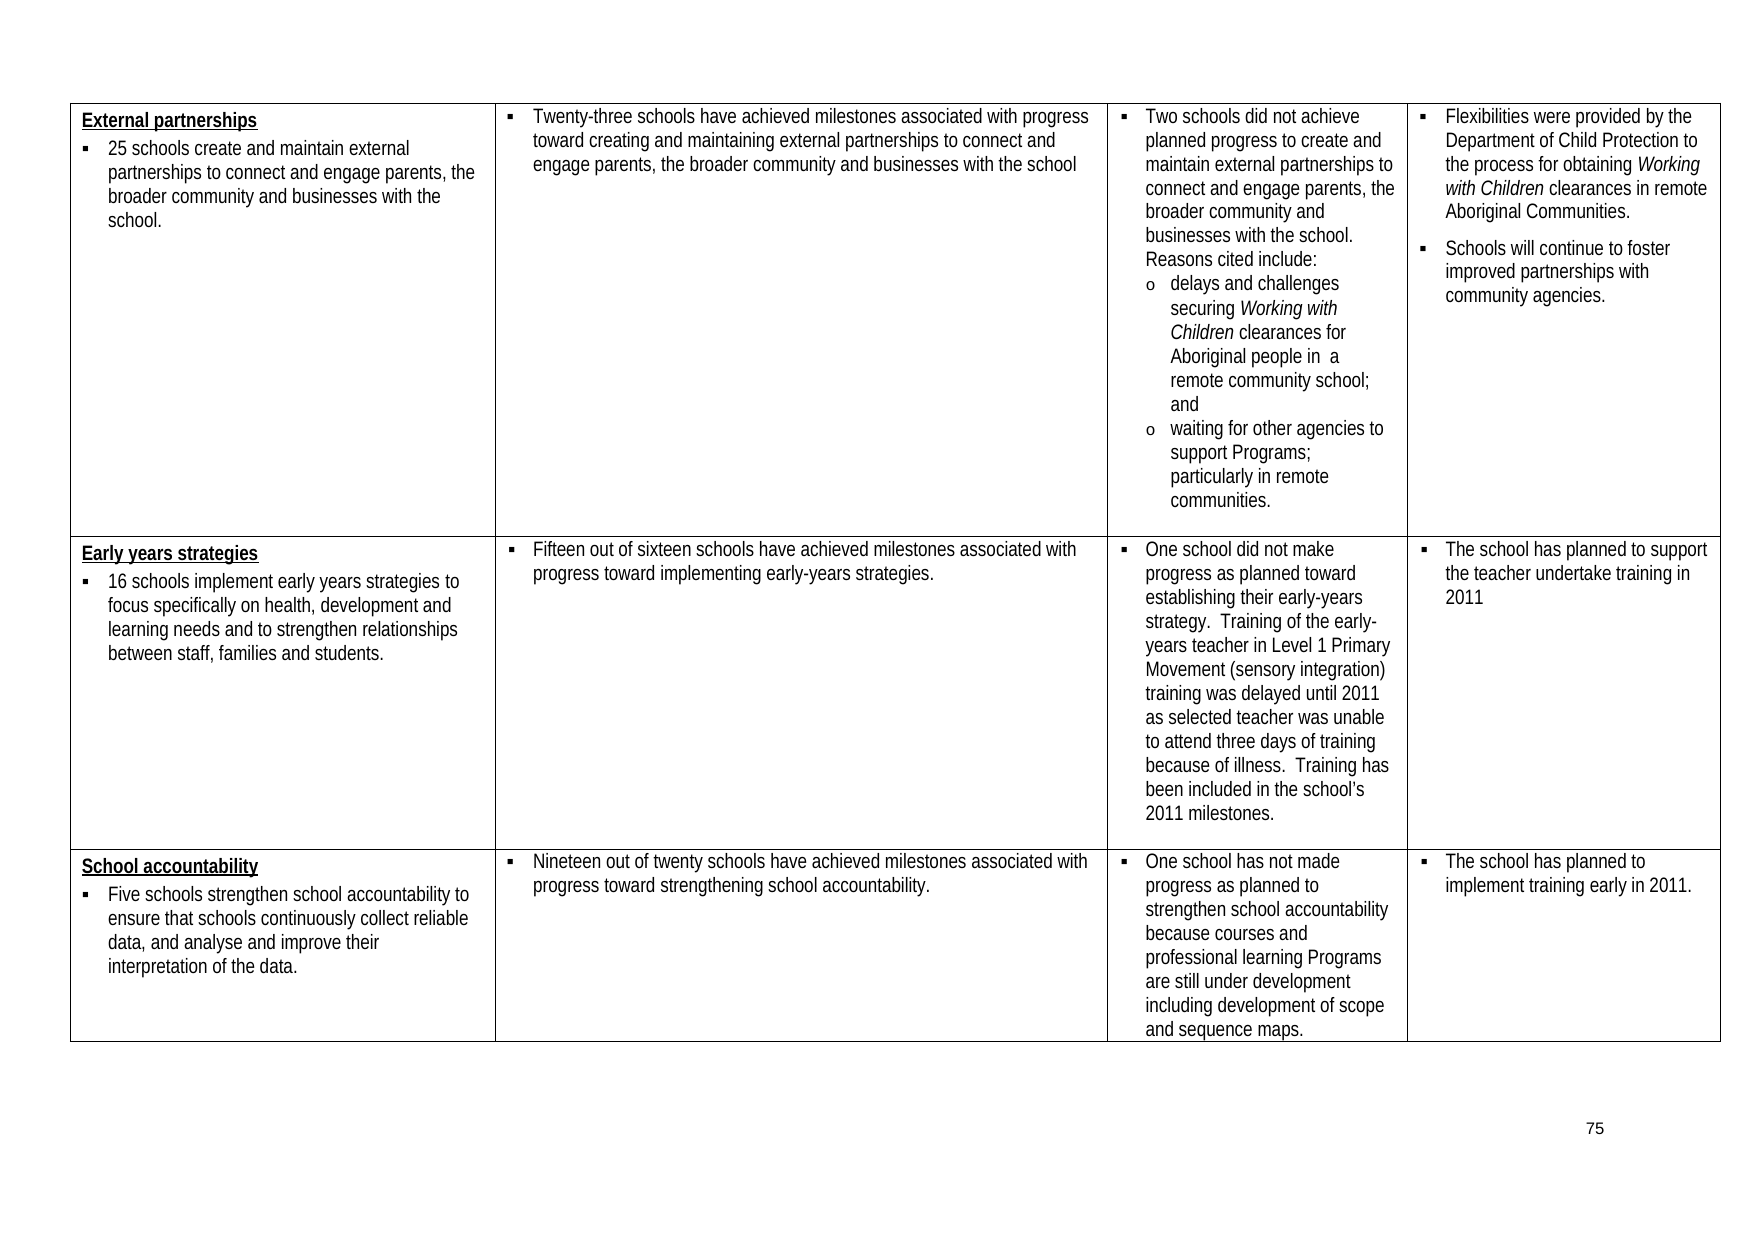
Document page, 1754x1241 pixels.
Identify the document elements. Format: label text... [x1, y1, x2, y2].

table_cell One school did not make progress as planned toward establishing their early-years strategy. Training of the early- years teacher in Level 1 Primary Movement (sensory integration) training was delayed until 2011 as selected teacher was unable to attend three days of training because of illness. Training has been included in the school’s 2011 milestones. [1108, 537, 1407, 848]
table_cell The school has planned to support the teacher undertake training in 2011 [1408, 537, 1720, 848]
table_cell Fifteen out of sixteen schools have achieved milestones associated with progress toward implementing early-years strategies. [496, 537, 1107, 848]
table_cell Flexibilities were provided by the Department of Child Protection to the process for obtaining Working with Children clearances in remote Aboriginal Communities. Schools will continue to foster improved partnerships with community agencies. [1408, 104, 1720, 536]
table_cell One school has not made progress as planned to strengthen school accountability because courses and professional learning Programs are still under development including development of scope and sequence maps. [1108, 850, 1407, 1041]
table_cell Two schools did not achieve planned progress to create and maintain external partnerships to connect and engage parents, the broader community and businesses with the school. Reasons cited include: delays and challenges securing Working with Children clearances for Aboriginal people in a remote community school; and waiting for other agencies to support Programs; particularly in remote communities. [1108, 104, 1407, 536]
table_cell Early years strategies 16 schools implement early years strategies to focus specifically on health, development and learning needs and to strengthen relationships between staff, families and students. [71, 537, 495, 848]
table_cell External partnerships 25 schools create and maintain external partnerships to connect and engage parents, the broader community and businesses with the school. [71, 104, 495, 536]
table_cell The school has planned to implement training early in 2011. [1408, 850, 1720, 1041]
table_cell Nineteen out of twenty schools have achieved milestones associated with progress toward strengthening school accountability. [496, 850, 1107, 1041]
table_cell Twenty-three schools have achieved milestones associated with progress toward creating and maintaining external partnerships to connect and engage parents, the broader community and businesses with the school [496, 104, 1107, 536]
table_cell School accountability Five schools strengthen school accountability to ensure that schools continuously collect reliable data, and analyse and improve their interpretation of the data. [71, 850, 495, 1041]
